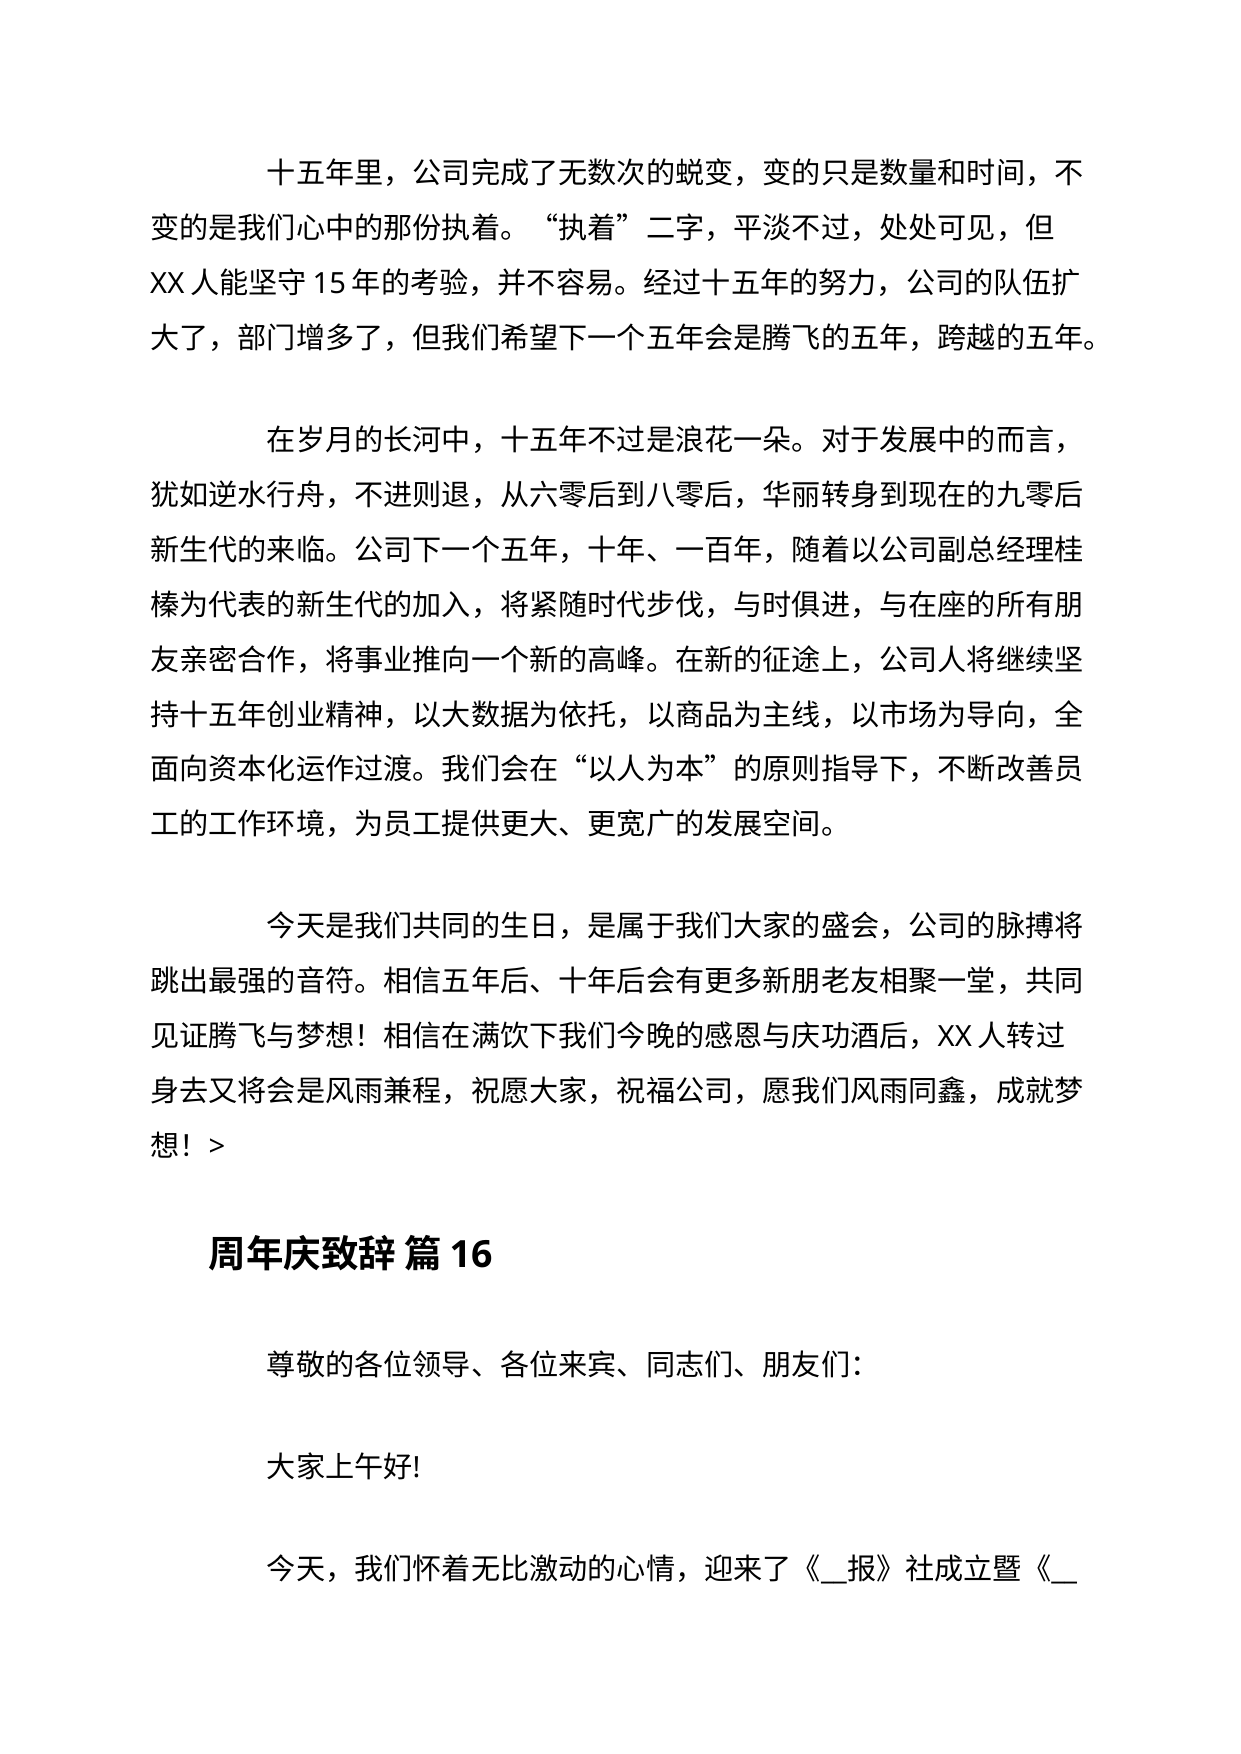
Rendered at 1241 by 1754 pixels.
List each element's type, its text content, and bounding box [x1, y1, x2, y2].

text 尊敬的各位领导、各位来宾、同志们、朋友们： [150, 1342, 1090, 1384]
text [150, 1546, 1090, 1588]
text 在岁月的长河中，十五年不过是浪花一朵。对于发展中的而言，犹如逆水行舟，不进则退，从六零后到八零后，华丽转身到现在的九零后新生代的来临。公司下一个五年，十年、一百年，随着以公司副总经理桂榛为代表的新生代的加入，将紧随时代步伐，与时俱进，与在座的所有朋友亲密合作，将事业推向一个新的高峰。在新的征途上，公司人将继续坚持十五年创业精神，以大数据为依托，以商品为主线，以市场为导向，全面向资本化运作过渡。我们会在“以人为本”的原则指导下，不断改善员工的工作环境，为员工提供更大、更宽广的发展空间。 [150, 417, 1090, 843]
text 十五年里，公司完成了无数次的蜕变，变的只是数量和时间，不变的是我们心中的那份执着。“执着”二字，平淡不过，处处可见，但XX人能坚守15年的考验，并不容易。经过十五年的努力，公司的队伍扩大了，部门增多了，但我们希望下一个五年会是腾飞的五年，跨越的五年。 [150, 150, 1090, 357]
text 周年庆致辞 篇16 [150, 1224, 1090, 1279]
text 今天是我们共同的生日，是属于我们大家的盛会，公司的脉搏将跳出最强的音符。相信五年后、十年后会有更多新朋老友相聚一堂，共同见证腾飞与梦想！相信在满饮下我们今晚的感恩与庆功酒后，XX人转过身去又将会是风雨兼程，祝愿大家，祝福公司，愿我们风雨同鑫，成就梦想！> [150, 903, 1090, 1165]
text 大家上午好! [150, 1444, 1090, 1486]
